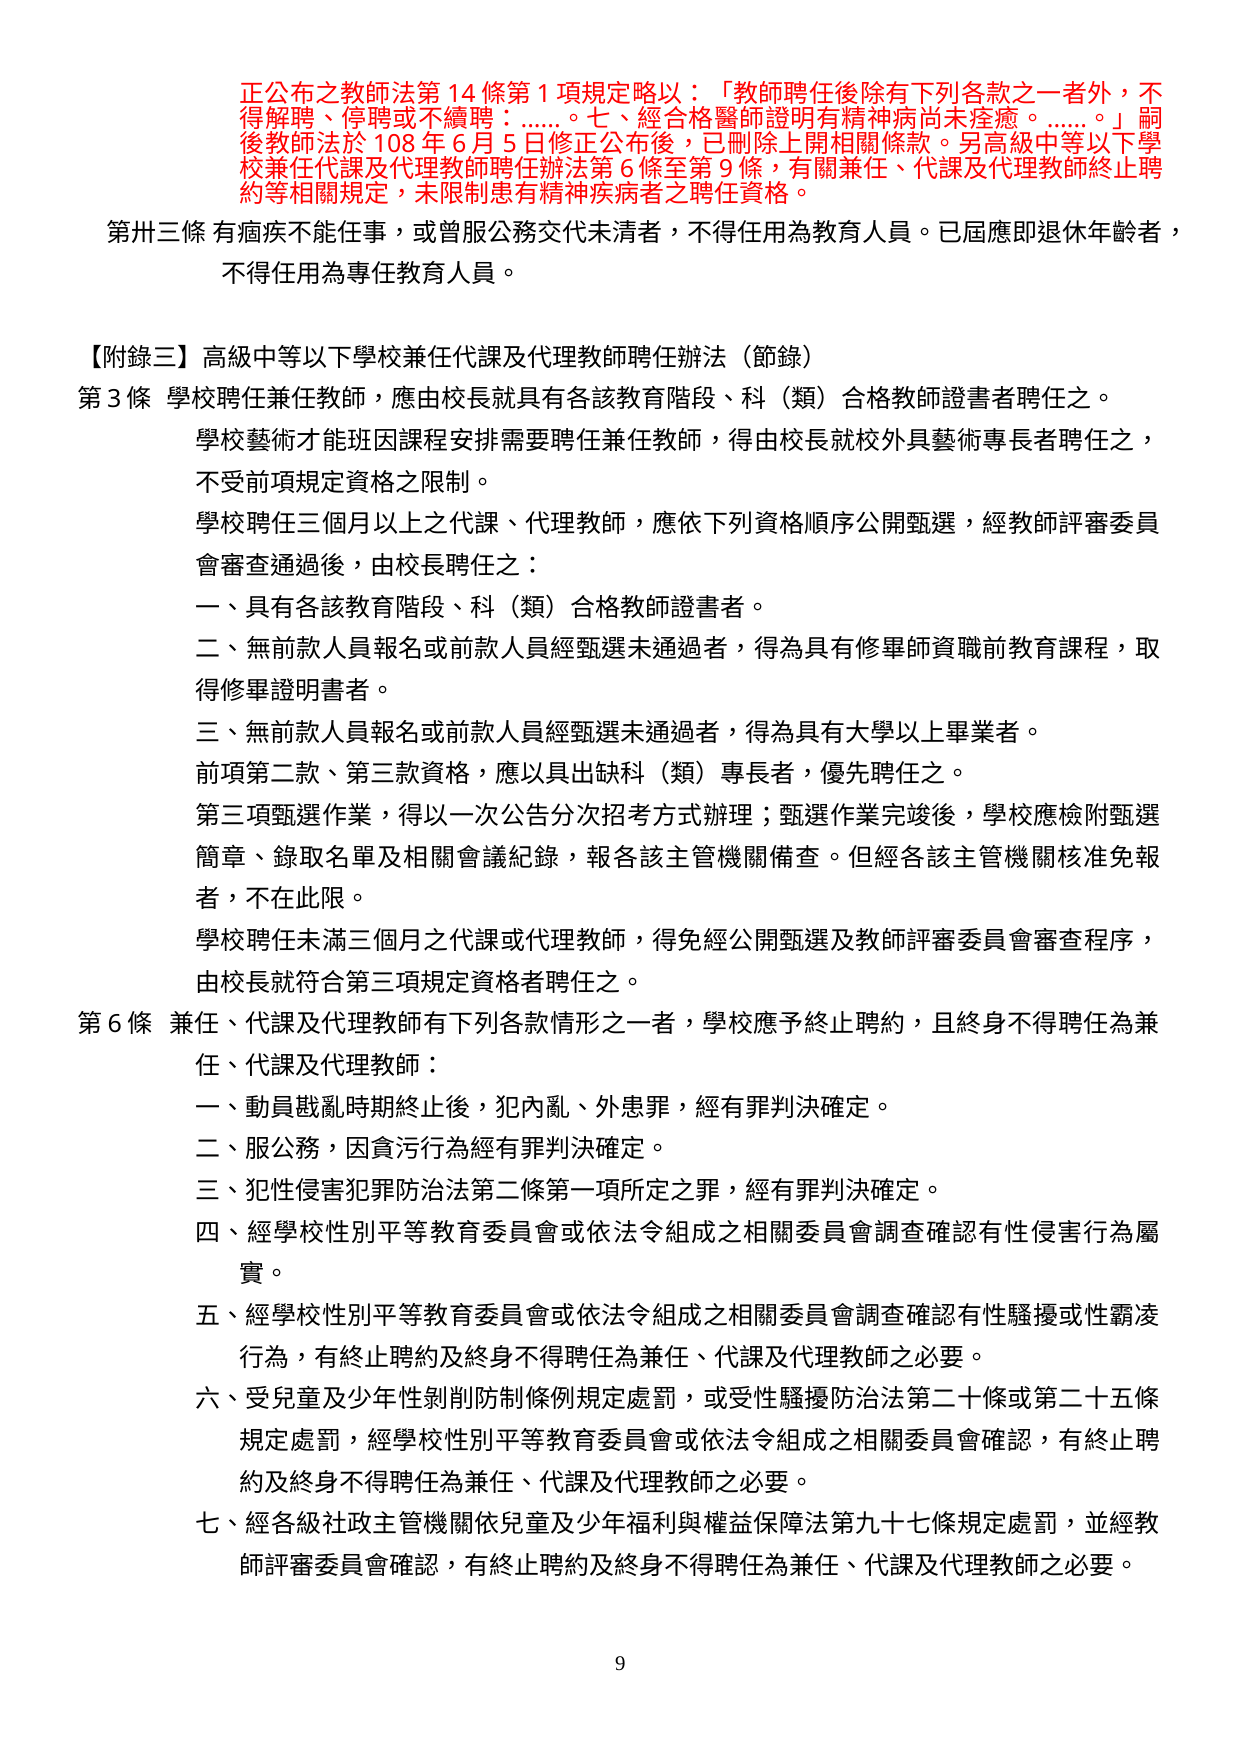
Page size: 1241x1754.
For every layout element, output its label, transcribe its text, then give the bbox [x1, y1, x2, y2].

text 第6條 兼任、代課及代理教師有下列各款情形之一者，學校應予終止聘約，且終身不得聘任為兼任、代課及代理教師： [77, 999, 1163, 1083]
text 二、服公務，因貪污行為經有罪判決確定。 [195, 1124, 1163, 1166]
text 一、具有各該教育階段、科（類）合格教師證書者。 [195, 583, 1163, 624]
text 學校藝術才能班因課程安排需要聘任兼任教師，得由校長就校外具藝術專長者聘任之，不受前項規定資格之限制。 [195, 416, 1163, 499]
text 【附錄三】高級中等以下學校兼任代課及代理教師聘任辦法（節錄） [77, 333, 1163, 374]
text 學校聘任未滿三個月之代課或代理教師，得免經公開甄選及教師評審委員會審查程序，由校長就符合第三項規定資格者聘任之。 [195, 916, 1163, 999]
text 一、動員戡亂時期終止後，犯內亂、外患罪，經有罪判決確定。 [195, 1083, 1163, 1124]
text 三、犯性侵害犯罪防治法第二條第一項所定之罪，經有罪判決確定。 [195, 1166, 1163, 1208]
text 第卅三條 有痼疾不能任事，或曾服公務交代未清者，不得任用為教育人員。已屆應即退休年齡者，不得任用為專任教育人員。 [106, 208, 1163, 291]
text 五、經學校性別平等教育委員會或依法令組成之相關委員會調查確認有性騷擾或性霸凌行為，有終止聘約及終身不得聘任為兼任、代課及代理教師之必要。 [195, 1291, 1163, 1374]
text 二、無前款人員報名或前款人員經甄選未通過者，得為具有修畢師資職前教育課程，取得修畢證明書者。 [195, 624, 1163, 708]
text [215, 83, 1163, 208]
text 第三項甄選作業，得以一次公告分次招考方式辦理；甄選作業完竣後，學校應檢附甄選簡章、錄取名單及相關會議紀錄，報各該主管機關備查。但經各該主管機關核准免報者，不在此限。 [195, 791, 1163, 916]
text 六、受兒童及少年性剝削防制條例規定處罰，或受性騷擾防治法第二十條或第二十五條規定處罰，經學校性別平等教育委員會或依法令組成之相關委員會確認，有終止聘約及終身不得聘任為兼任、代課及代理教師之必要。 [195, 1374, 1163, 1499]
text 七、經各級社政主管機關依兒童及少年福利與權益保障法第九十七條規定處罰，並經教師評審委員會確認，有終止聘約及終身不得聘任為兼任、代課及代理教師之必要。 [195, 1499, 1163, 1583]
text 三、無前款人員報名或前款人員經甄選未通過者，得為具有大學以上畢業者。 [195, 708, 1163, 749]
text 學校聘任三個月以上之代課、代理教師，應依下列資格順序公開甄選，經教師評審委員會審查通過後，由校長聘任之： [195, 499, 1163, 583]
text 第3條 學校聘任兼任教師，應由校長就具有各該教育階段、科（類）合格教師證書者聘任之。 [77, 374, 1163, 416]
text 四、經學校性別平等教育委員會或依法令組成之相關委員會調查確認有性侵害行為屬實。 [195, 1208, 1163, 1291]
text 前項第二款、第三款資格，應以具出缺科（類）專長者，優先聘任之。 [195, 749, 1163, 791]
